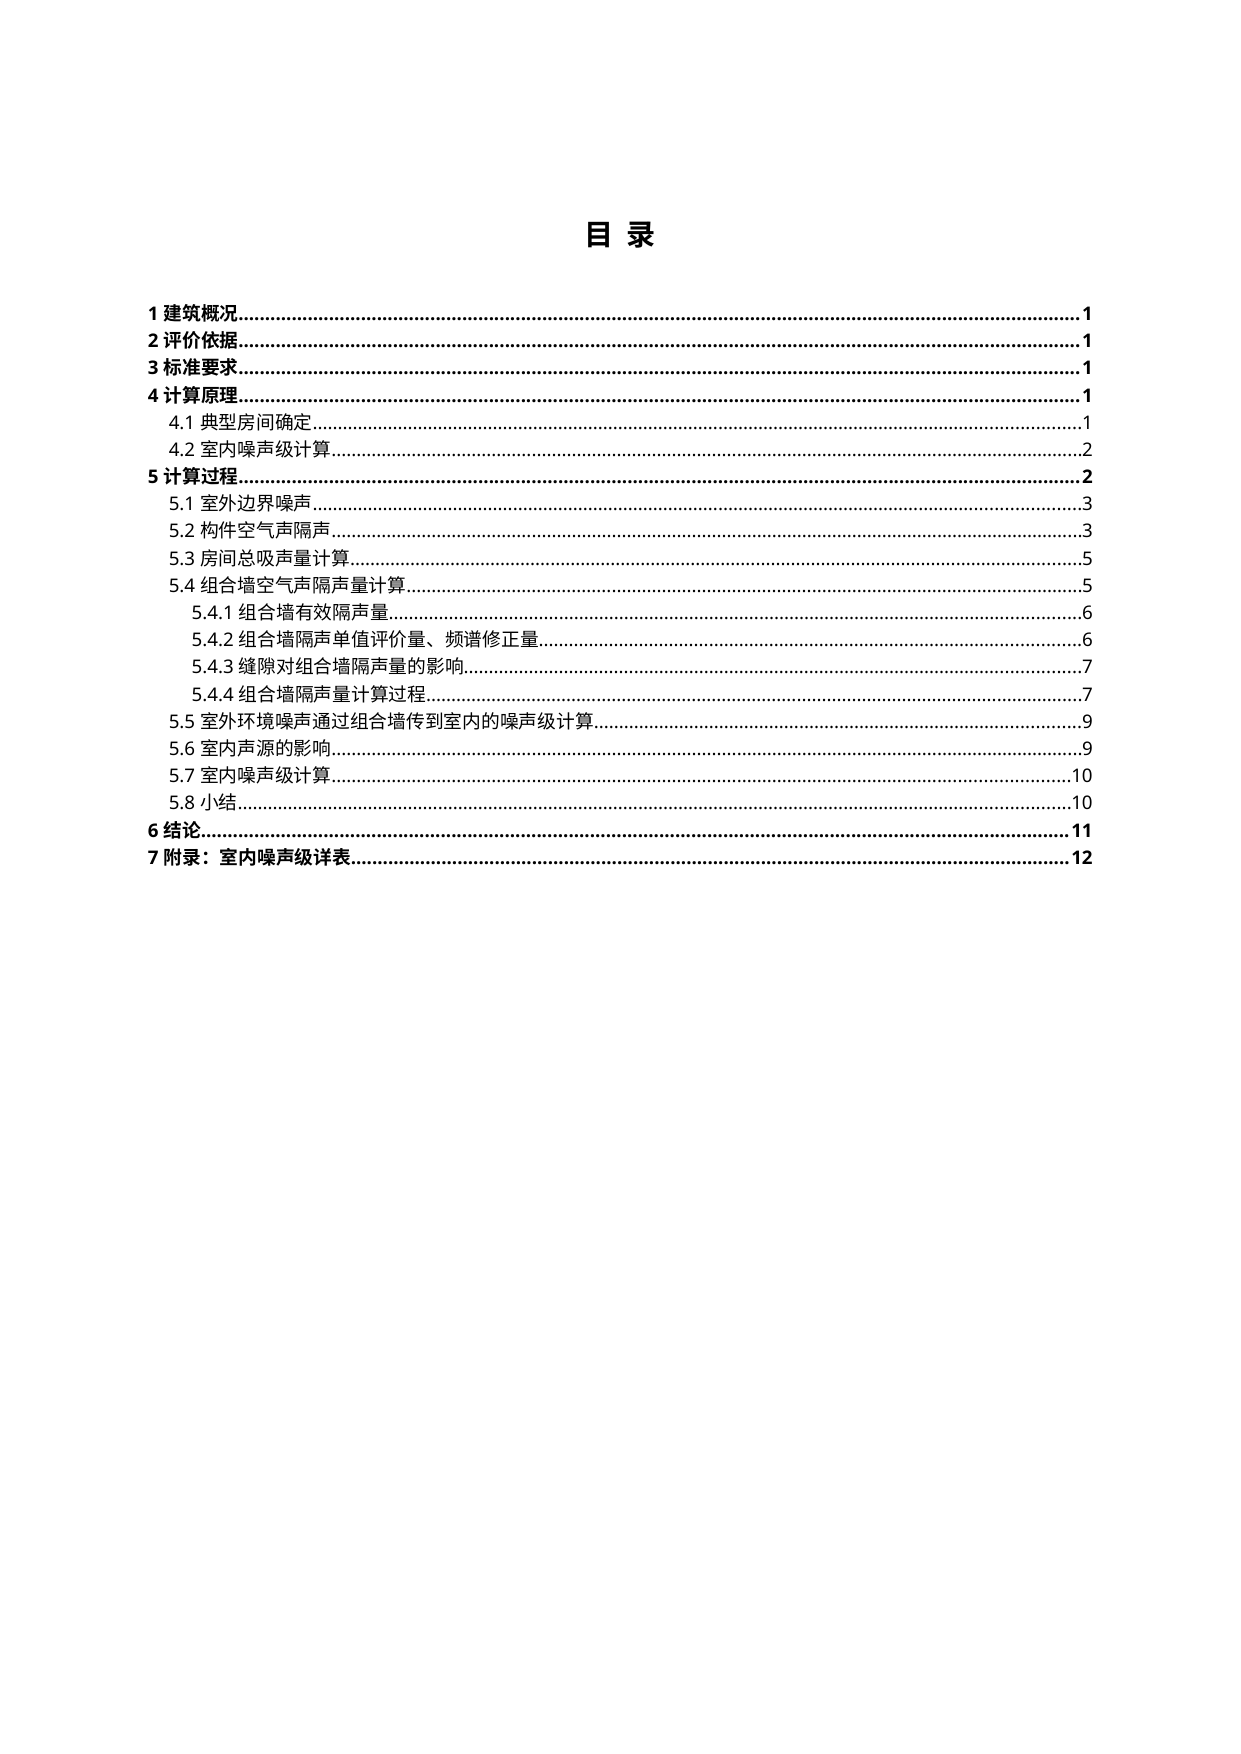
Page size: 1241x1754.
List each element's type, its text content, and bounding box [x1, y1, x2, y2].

text 7 附录：室内噪声级详表 12 [148, 842, 1092, 869]
text 5.3 房间总吸声量计算 5 [168, 543, 1092, 571]
text 5 计算过程 2 [148, 462, 1092, 489]
text 3 标准要求 1 [148, 353, 1092, 380]
text 5.4 组合墙空气声隔声量计算 5 [168, 571, 1092, 598]
text 5.6 室内声源的影响 9 [168, 734, 1092, 761]
text 5.1 室外边界噪声 3 [168, 489, 1092, 516]
text 目 录 [148, 162, 1092, 266]
text 5.4.2 组合墙隔声单值评价量、频谱修正量 6 [169, 625, 1092, 652]
text 5.4.1 组合墙有效隔声量 6 [169, 598, 1092, 625]
text 1 建筑概况 1 [148, 299, 1092, 326]
text 2 评价依据 1 [148, 326, 1092, 353]
text 5.7 室内噪声级计算 10 [168, 761, 1092, 788]
text 4 计算原理 1 [148, 380, 1092, 407]
text 5.2 构件空气声隔声 3 [168, 516, 1092, 543]
text 4.2 室内噪声级计算 2 [168, 434, 1092, 462]
text 5.4.3 缝隙对组合墙隔声量的影响 7 [169, 652, 1092, 679]
text 6 结论 11 [148, 815, 1092, 842]
text 5.4.4 组合墙隔声量计算过程 7 [169, 679, 1092, 706]
text 4.1 典型房间确定 1 [168, 407, 1092, 434]
text 5.8 小结 10 [168, 788, 1092, 815]
text 5.5 室外环境噪声通过组合墙传到室内的噪声级计算 9 [168, 706, 1092, 734]
